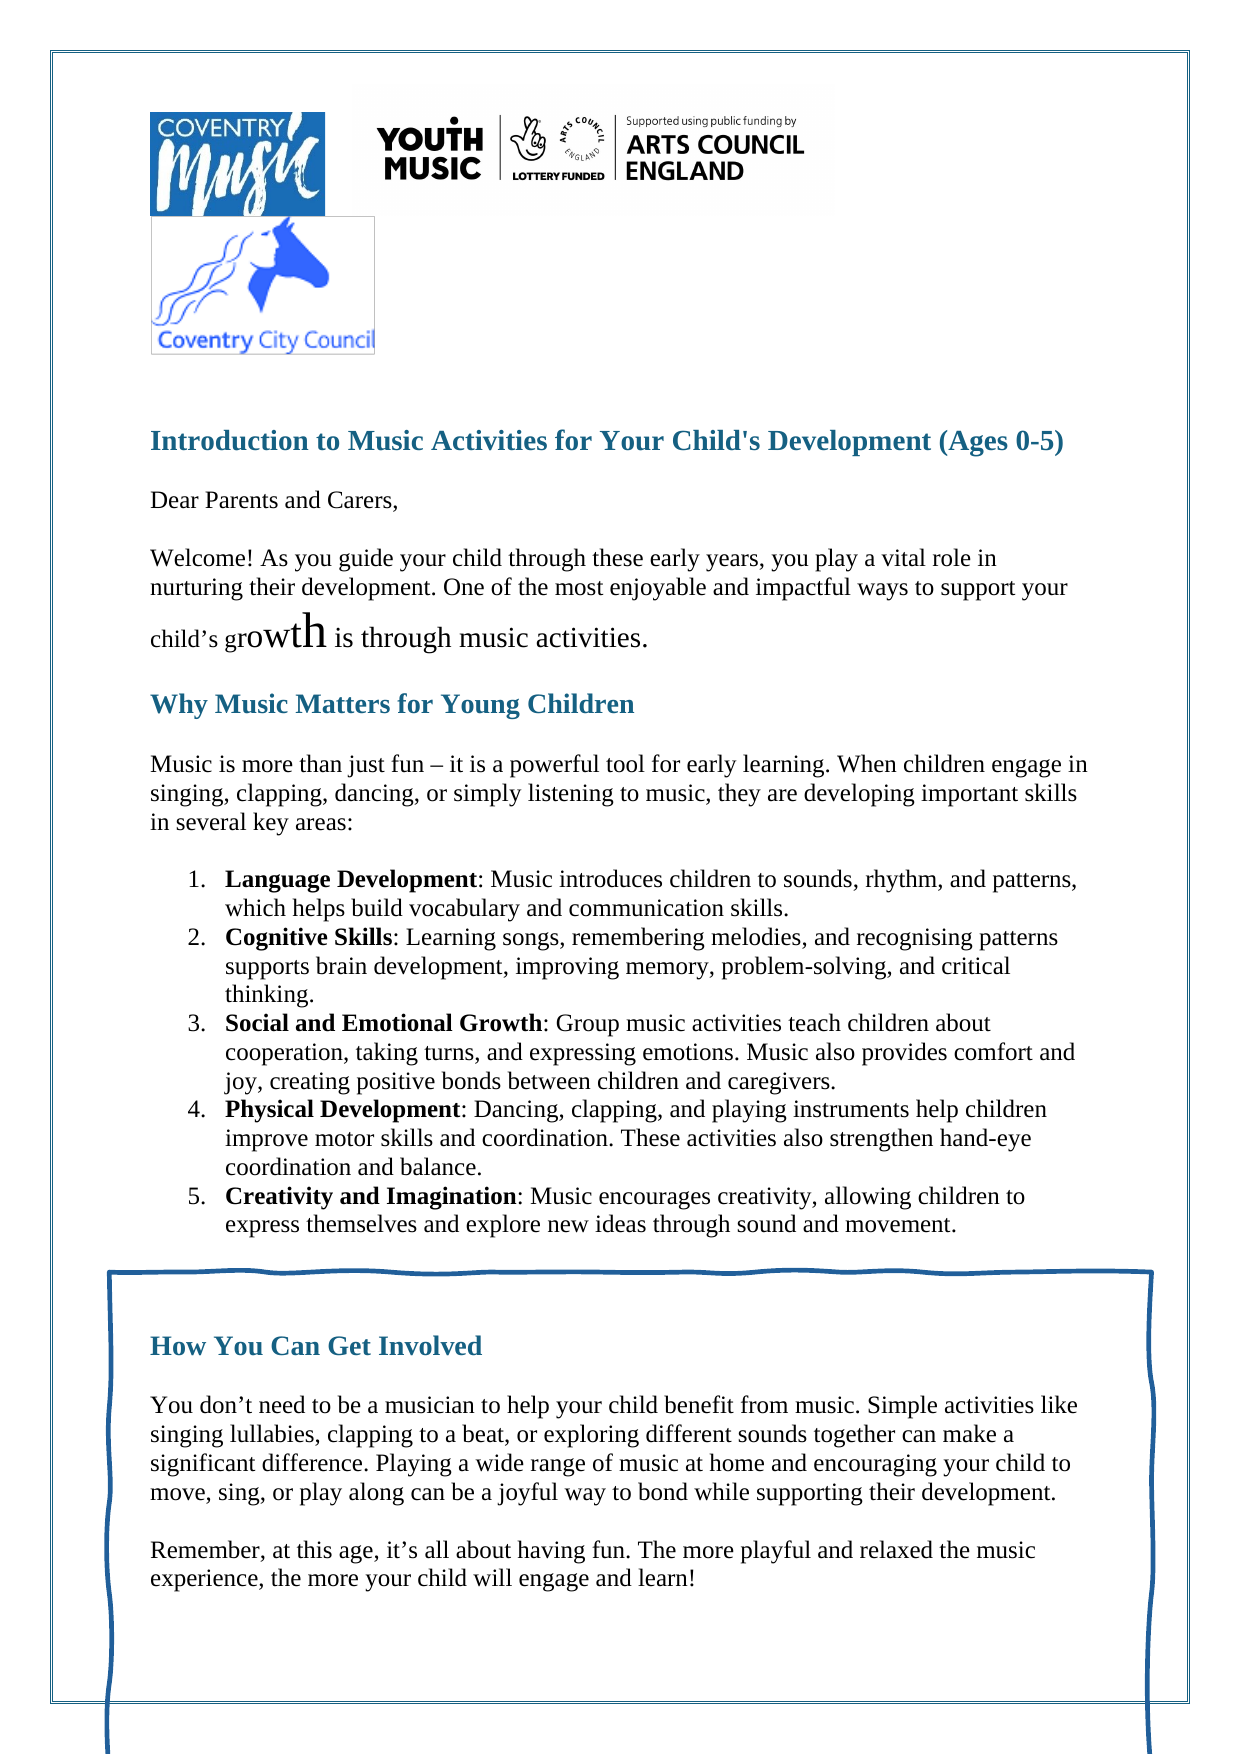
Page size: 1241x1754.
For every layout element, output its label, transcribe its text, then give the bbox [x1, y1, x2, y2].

text Introduction to Music Activities for Your Child's Development (Ages 0-5) [150, 423, 1090, 456]
list Creativity and Imagination: Music encourages creativity, allowing children to express themselves and explore new ideas through sound and movement. [187, 1181, 1090, 1238]
list Social and Emotional Growth: Group music activities teach children about cooperation, taking turns, and expressing emotions. Music also provides comfort and joy, creating positive bonds between children and caregivers. [187, 1008, 1090, 1094]
text Dear Parents and Carers, [150, 486, 1090, 514]
list Cognitive Skills: Learning songs, remembering melodies, and recognising patterns supports brain development, improving memory, problem-solving, and critical thinking. [187, 922, 1090, 1008]
picture [150, 84, 835, 356]
text Remember, at this age, it’s all about having fun. The more playful and relaxed the music experience, the more your child will engage and learn! [150, 1535, 1090, 1592]
list Physical Development: Dancing, clapping, and playing instruments help children improve motor skills and coordination. These activities also strengthen hand-eye coordination and balance. [187, 1094, 1090, 1181]
text Welcome! As you guide your child through these early years, you play a vital role in nurturing their development. One of the most enjoyable and impactful ways to support your child’s growth is through music activities. [150, 543, 1090, 658]
text You don’t need to be a musician to help your child benefit from music. Simple activities like singing lullabies, clapping to a beat, or exploring different sounds together can make a significant difference. Playing a wide range of music at home and encouraging your child to move, sing, or play along can be a joyful way to bond while supporting their development. [150, 1391, 1090, 1506]
list Language Development: Music introduces children to sounds, rhythm, and patterns, which helps build vocabulary and communication skills. [187, 864, 1090, 922]
text Music is more than just fun – it is a powerful tool for early learning. When children engage in singing, clapping, dancing, or simply listening to music, they are developing important skills in several key areas: [150, 749, 1090, 835]
text Why Music Matters for Young Children [150, 688, 1090, 720]
text How You Can Get Involved [150, 1329, 1090, 1361]
